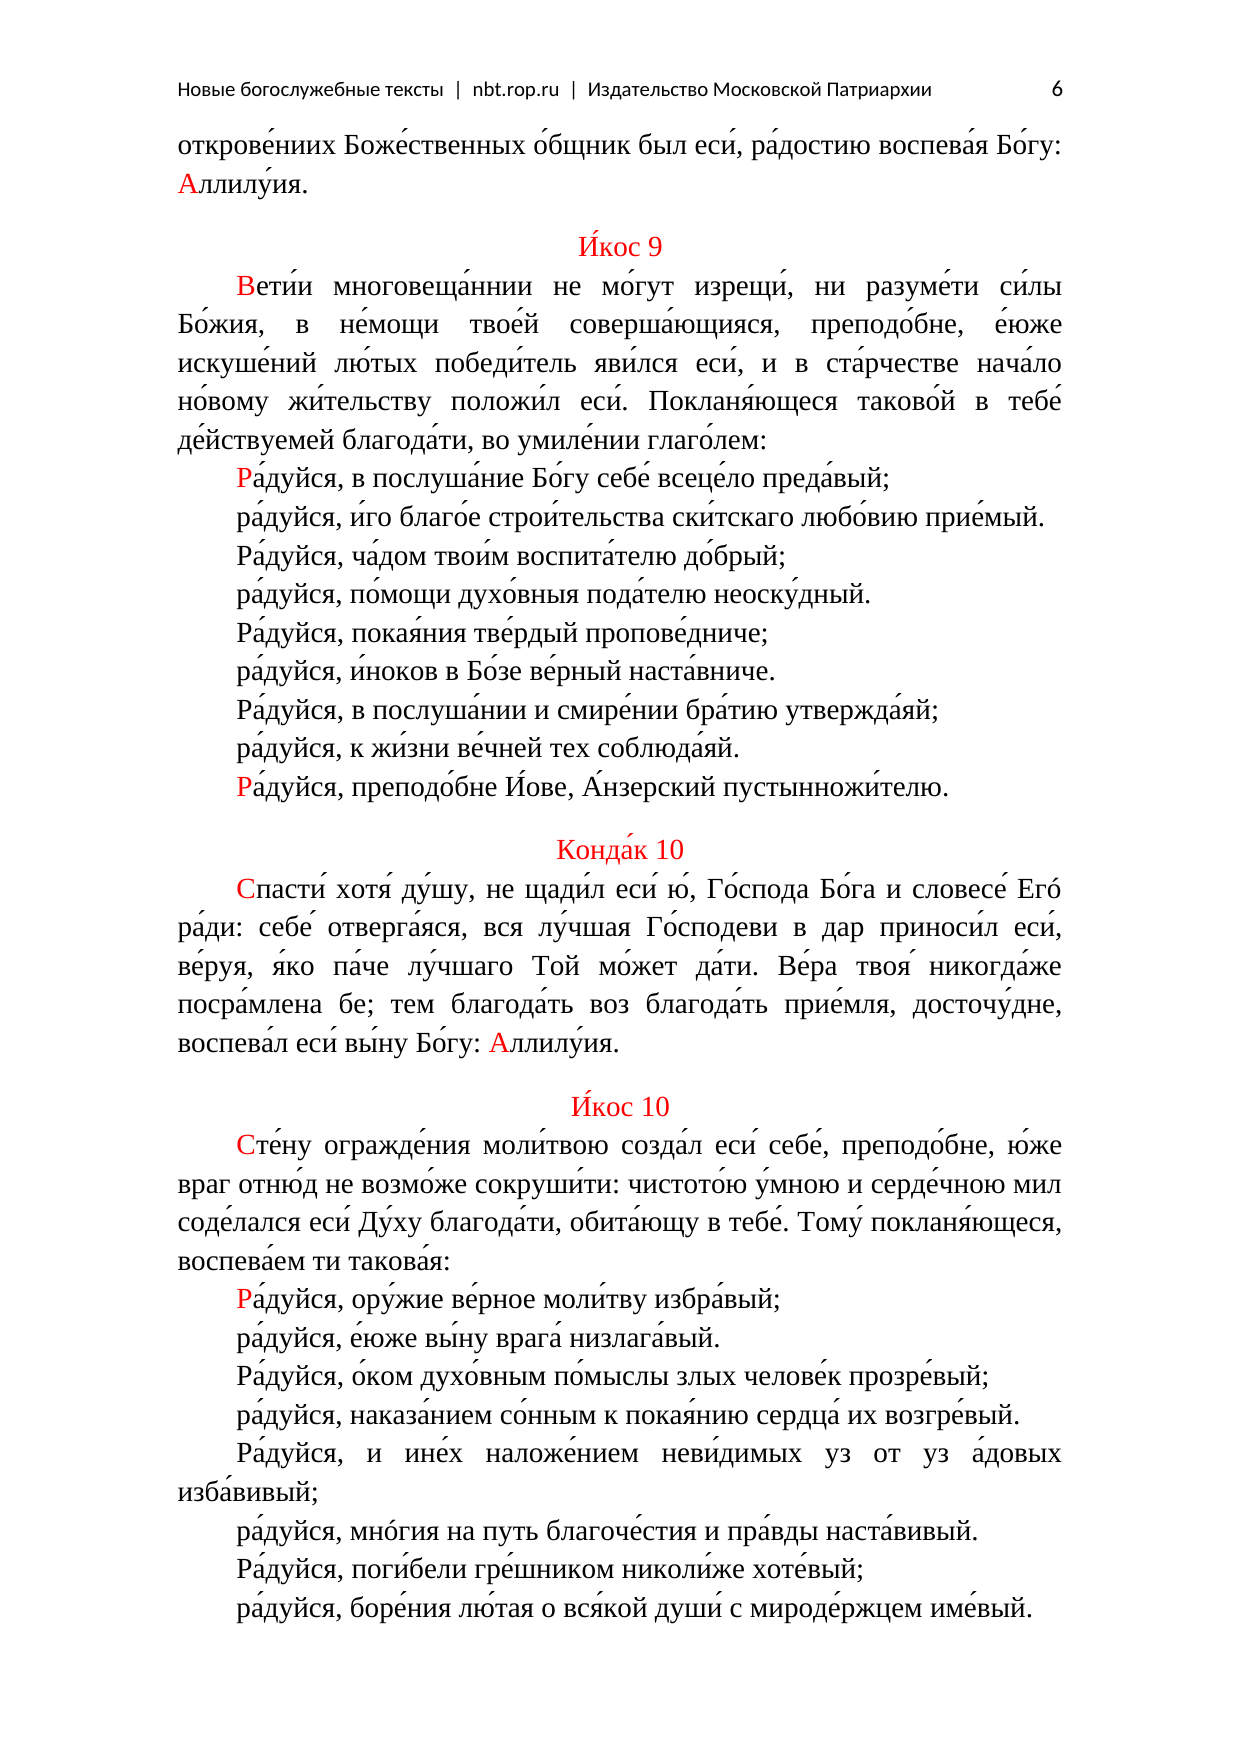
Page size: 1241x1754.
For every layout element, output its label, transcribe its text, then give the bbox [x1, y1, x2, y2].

text Сте́ну огражде́ния моли́твою созда́л еси́ себе́, преподо́бне, ю́же враг отню́д не возмо́же сокруши́ти: чистото́ю у́мною и серде́чною мил соде́лался еси́ Ду́ху благода́ти, обита́ющу в тебе́. Тому́ покланя́ющеся, воспева́ем ти такова́я: [177, 1127, 1063, 1276]
text И́кос 10 [177, 1089, 1063, 1122]
text И́кос 9 [177, 229, 1063, 263]
text ра́дуйся, и́ноков в Бо́зе ве́рный наста́вниче. [177, 653, 1063, 687]
text ра́дуйся, к жи́зни ве́чней тех соблюда́яй. [177, 730, 1063, 764]
text Вети́и многовеща́ннии не мо́гут изрещи́, ни разуме́ти си́лы Бо́жия, в не́мощи твое́й соверша́ющияся, преподо́бне, е́юже искуше́ний лю́тых победи́тель яви́лся еси́, и в ста́рчестве нача́ло но́вому жи́тельству положи́л еси́. Покланя́ющеся таково́й в тебе́ де́йствуемей благода́ти, во умиле́нии глаго́лем: [177, 268, 1063, 456]
text Ра́дуйся, покая́ния тве́рдый пропове́дниче; [177, 615, 1063, 648]
text Ра́дуйся, о́ком духо́вным по́мыслы злых челове́к прозре́вый; [177, 1358, 1063, 1392]
text ра́дуйся, наказа́нием со́нным к покая́нию сердца́ их возгре́вый. [177, 1397, 1063, 1431]
text Ра́дуйся, поги́бели гре́шником николи́же хоте́вый; [177, 1551, 1063, 1585]
text ра́дуйся, е́юже вы́ну врага́ низлага́вый. [177, 1320, 1063, 1353]
text ра́дуйся, и́го благо́е строи́тельства ски́тскаго любо́вию прие́мый. [177, 499, 1063, 533]
text Ра́дуйся, и ине́х наложе́нием неви́димых уз от уз а́довых изба́вивый; [177, 1436, 1063, 1508]
text Ра́дуйся, ча́дом твои́м воспита́телю до́брый; [177, 538, 1063, 571]
text Спасти́ хотя́ ду́шу, не щади́л еси́ ю́, Го́спода Бо́га и словесе́ Егó ра́ди: себе́ отверга́яся, вся лу́чшая Го́сподеви в дар приноси́л еси́, ве́руя, я́ко па́че лу́чшаго Той мо́жет да́ти. Ве́ра твоя́ никогда́же посра́млена бе; тем благода́ть воз благода́ть прие́мля, досточу́дне, воспева́л еси́ вы́ну Бо́гу: Аллилу́ия. [177, 871, 1063, 1059]
text Ра́дуйся, преподо́бне И́ове, А́нзерский пустынножи́телю. [177, 769, 1063, 802]
text Ра́дуйся, ору́жие ве́рное моли́тву избра́вый; [177, 1281, 1063, 1315]
text ра́дуйся, мнóгия на путь благоче́стия и пра́вды наста́вивый. [177, 1513, 1063, 1546]
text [177, 127, 1063, 199]
text ра́дуйся, по́мощи духо́вныя пода́телю неоску́дный. [177, 576, 1063, 610]
text Ра́дуйся, в послуша́нии и смире́нии бра́тию утвержда́яй; [177, 692, 1063, 725]
text ра́дуйся, боре́ния лю́тая о вся́кой души́ с мироде́ржцем име́вый. [177, 1590, 1063, 1623]
text Ра́дуйся, в послуша́ние Бо́гу себе́ всеце́ло преда́вый; [177, 461, 1063, 494]
text Конда́к 10 [177, 832, 1063, 866]
